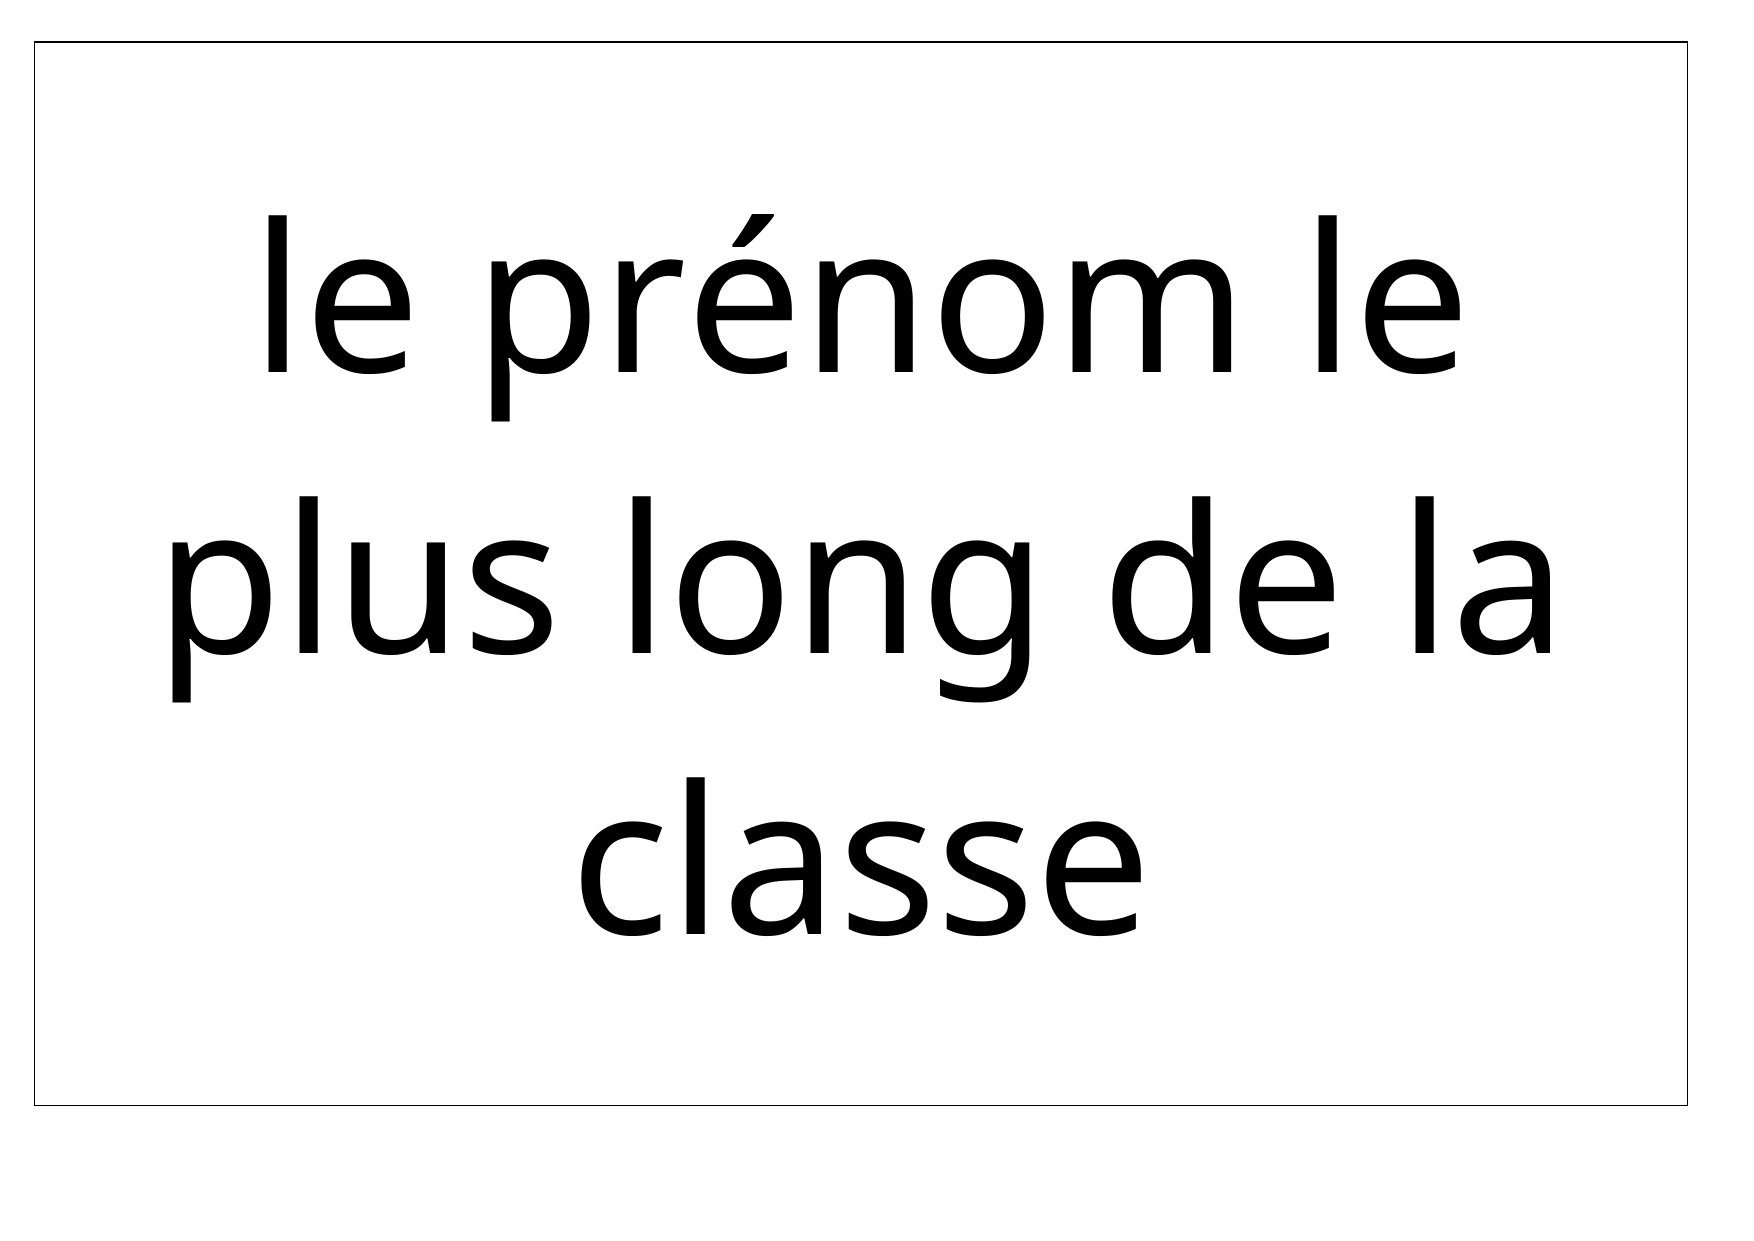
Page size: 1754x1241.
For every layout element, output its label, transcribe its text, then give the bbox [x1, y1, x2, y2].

table_cell le prénom le plus long de la classe [35, 43, 1687, 1104]
